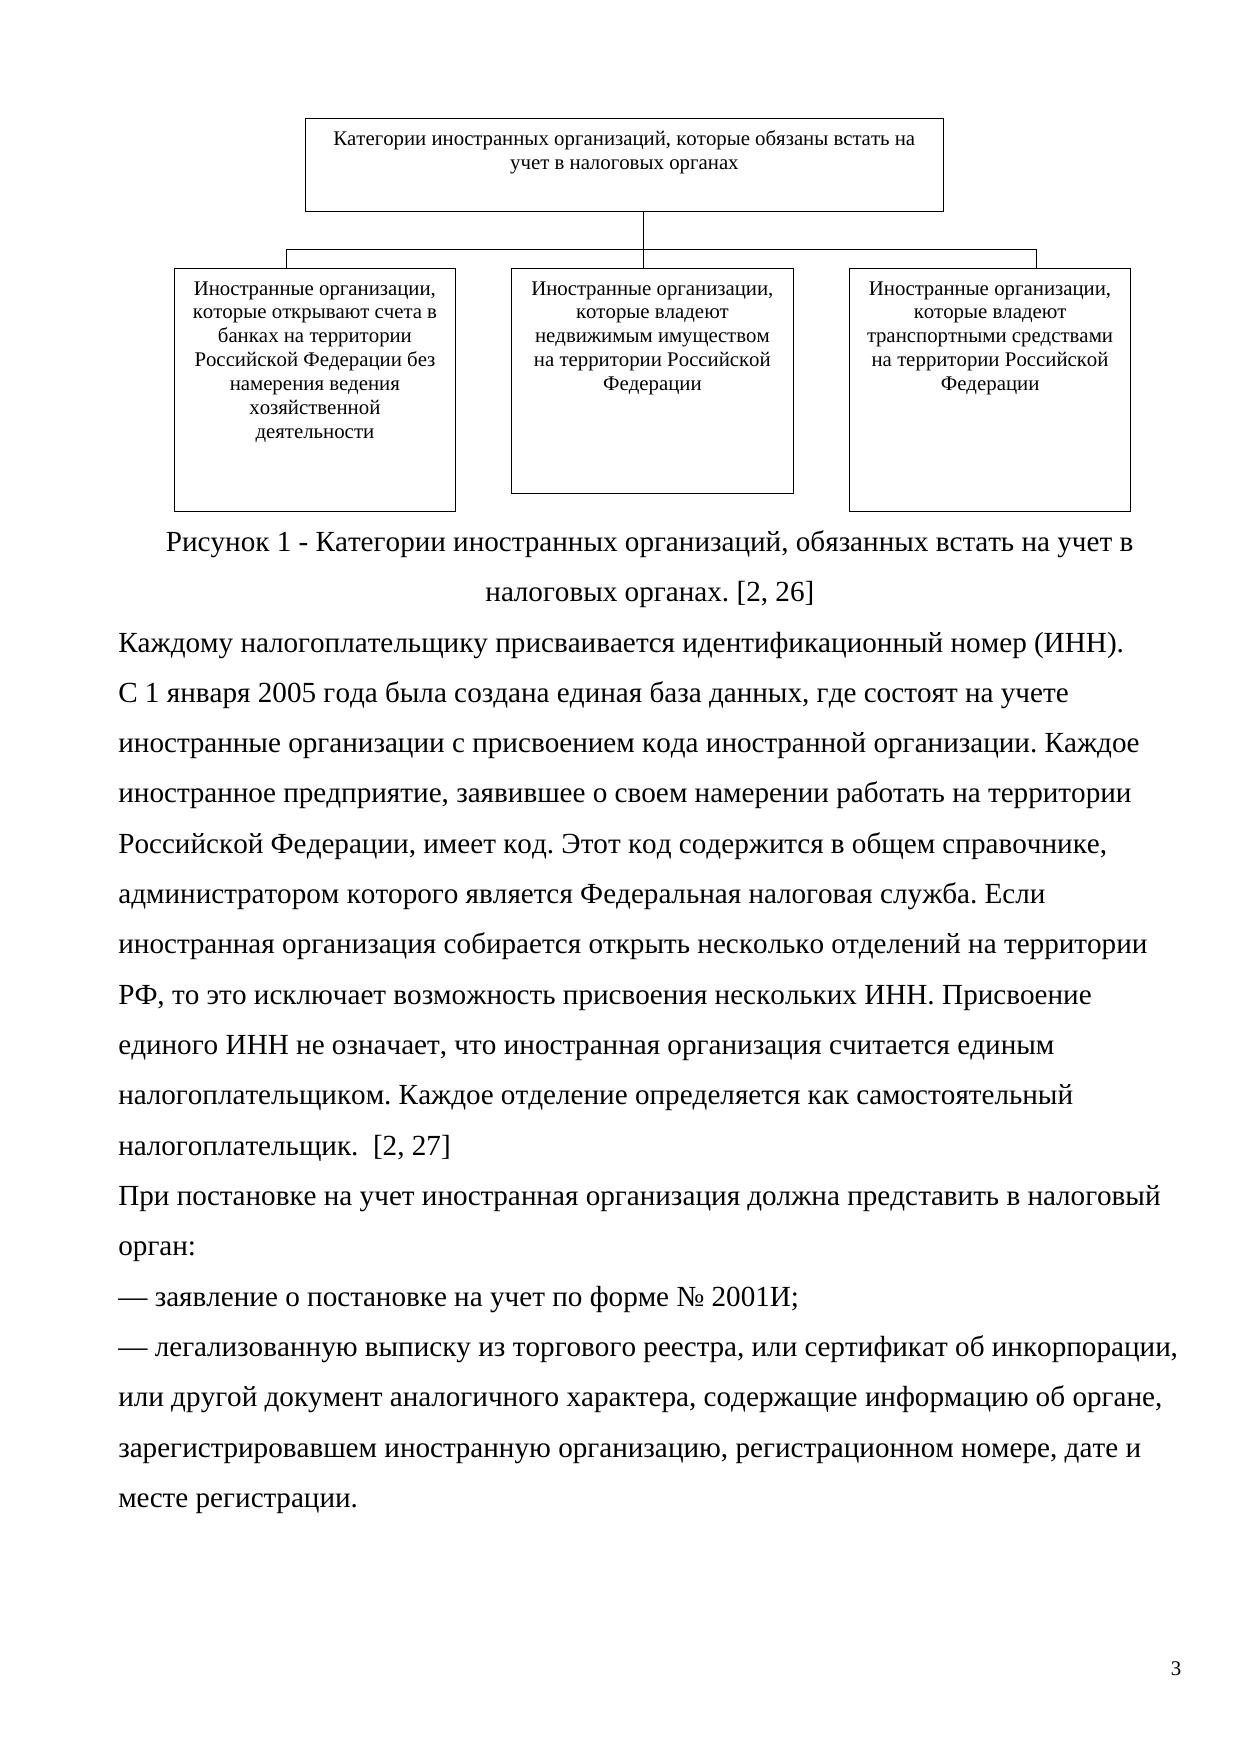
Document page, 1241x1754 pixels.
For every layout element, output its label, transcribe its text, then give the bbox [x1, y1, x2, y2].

text Каждому налогоплательщику присваивается идентификационный номер (ИНН). [118, 625, 1181, 658]
text При постановке на учет иностранная организация должна представить в налоговый орган: [118, 1178, 1181, 1262]
text — легализованную выписку из торгового реестра, или сертификат об инкорпорации, или другой документ аналогичного характера, содержащие информацию об органе, зарегистрировавшем иностранную организацию, регистрационном номере, дате и месте регистрации. [118, 1329, 1181, 1513]
text Рисунок 1 - Категории иностранных организаций, обязанных встать на учет в налоговых органах. [2, 26] [118, 524, 1181, 608]
text — заявление о постановке на учет по форме № 2001И; [118, 1279, 1181, 1312]
text С 1 января 2005 года была создана единая база данных, где состоят на учете иностранные организации с присвоением кода иностранной организации. Каждое иностранное предприятие, заявившее о своем намерении работать на территории Российской Федерации, имеет код. Этот код содержится в общем справочнике, администратором которого является Федеральная налоговая служба. Если иностранная организация собирается открыть несколько отделений на территории РФ, то это исключает возможность присвоения нескольких ИНН. Присвоение единого ИНН не означает, что иностранная организация считается единым налогоплательщиком. Каждое отделение определяется как самостоятельный налогоплательщик. [2, 27] [118, 675, 1181, 1161]
